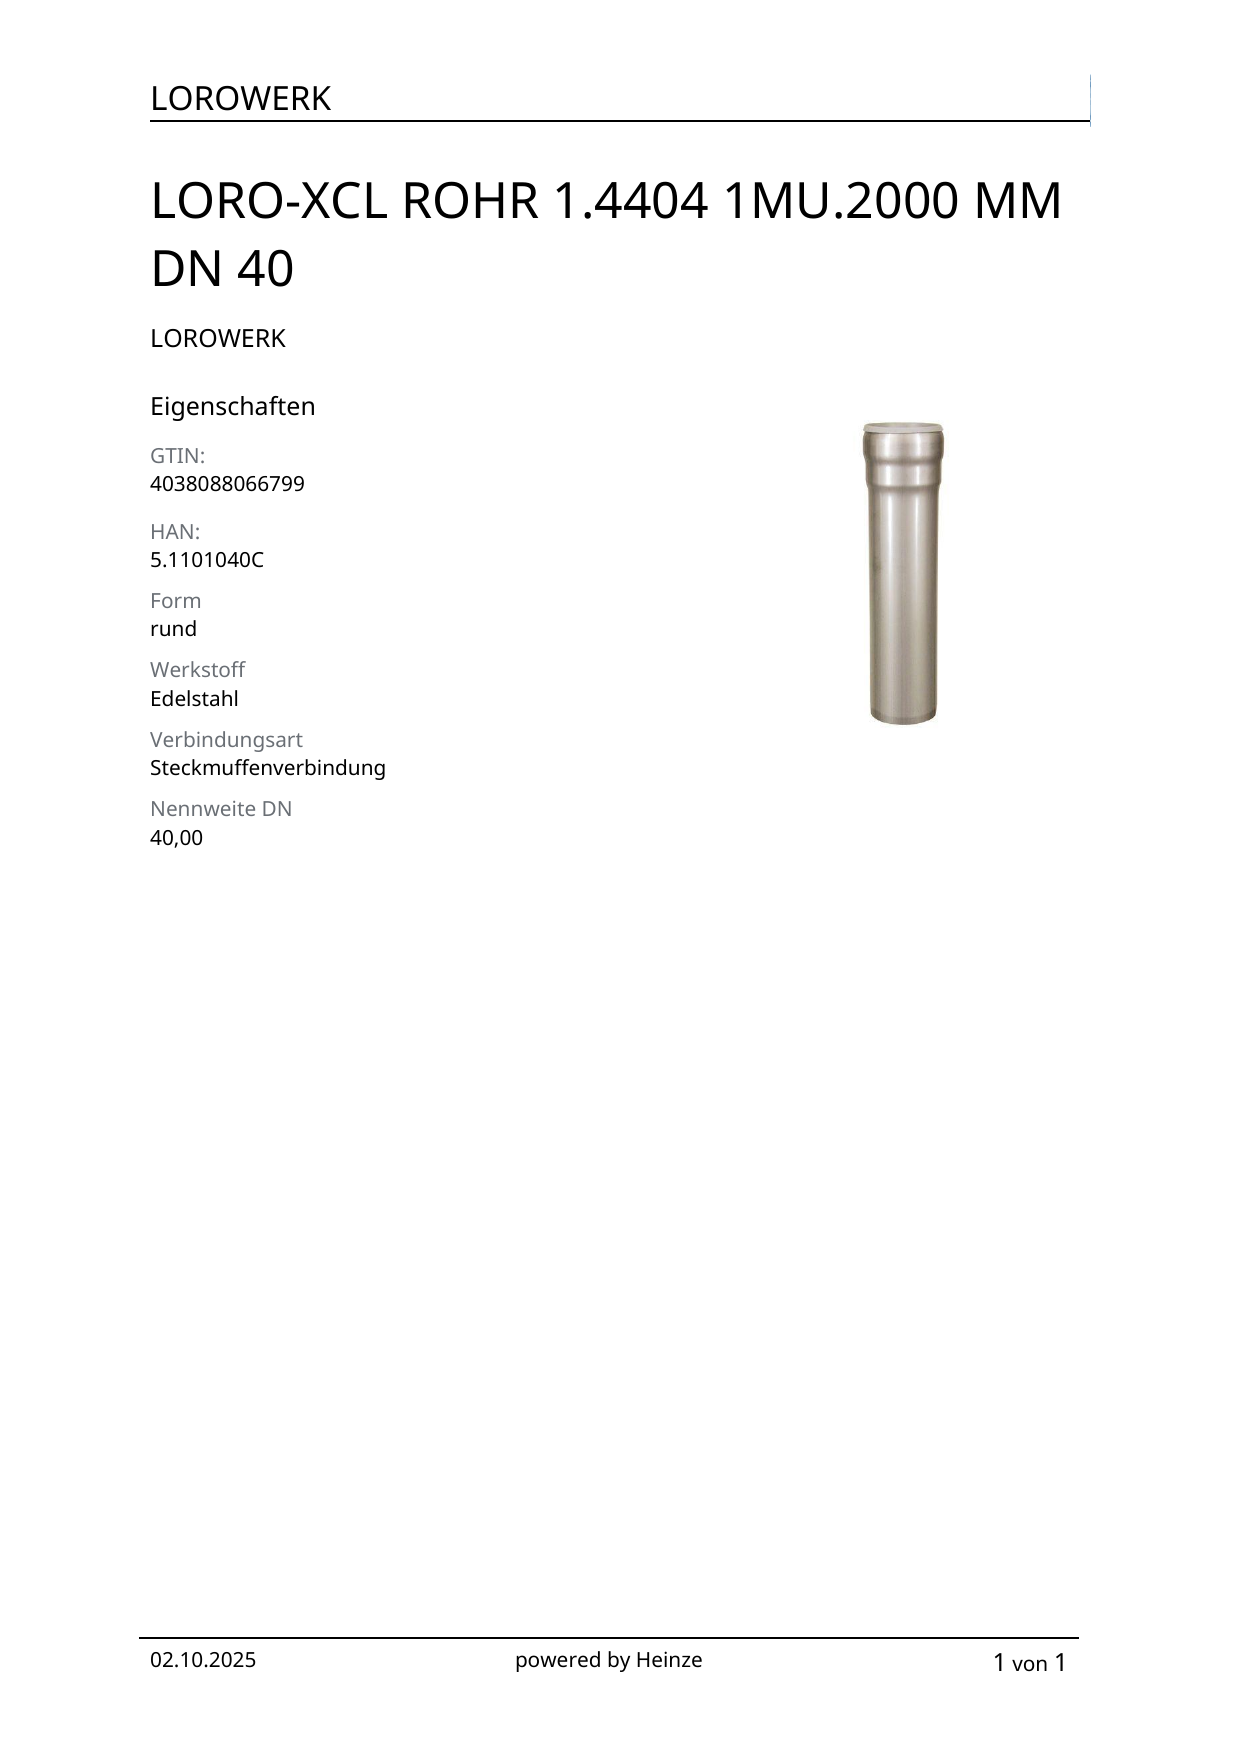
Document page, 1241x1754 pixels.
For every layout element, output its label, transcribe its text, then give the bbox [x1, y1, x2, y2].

text 5.1101040C [150, 545, 715, 574]
text Nennweite DN [150, 794, 1090, 823]
text GTIN: [150, 441, 715, 469]
text Eigenschaften [150, 388, 715, 422]
text HAN: [150, 517, 715, 545]
text rund [150, 614, 715, 643]
text 40,00 [150, 823, 1090, 851]
text Werkstoff [150, 656, 715, 684]
text 4038088066799 [150, 469, 715, 498]
text Steckmuffenverbindung [150, 753, 1090, 782]
text Form [150, 586, 715, 614]
picture [715, 388, 1091, 764]
text LORO-XCL ROHR 1.4404 1MU.2000 MM DN 40 [150, 165, 1090, 301]
text Verbindungsart [150, 725, 715, 753]
text Edelstahl [150, 684, 715, 712]
text LOROWERK [150, 320, 1090, 354]
